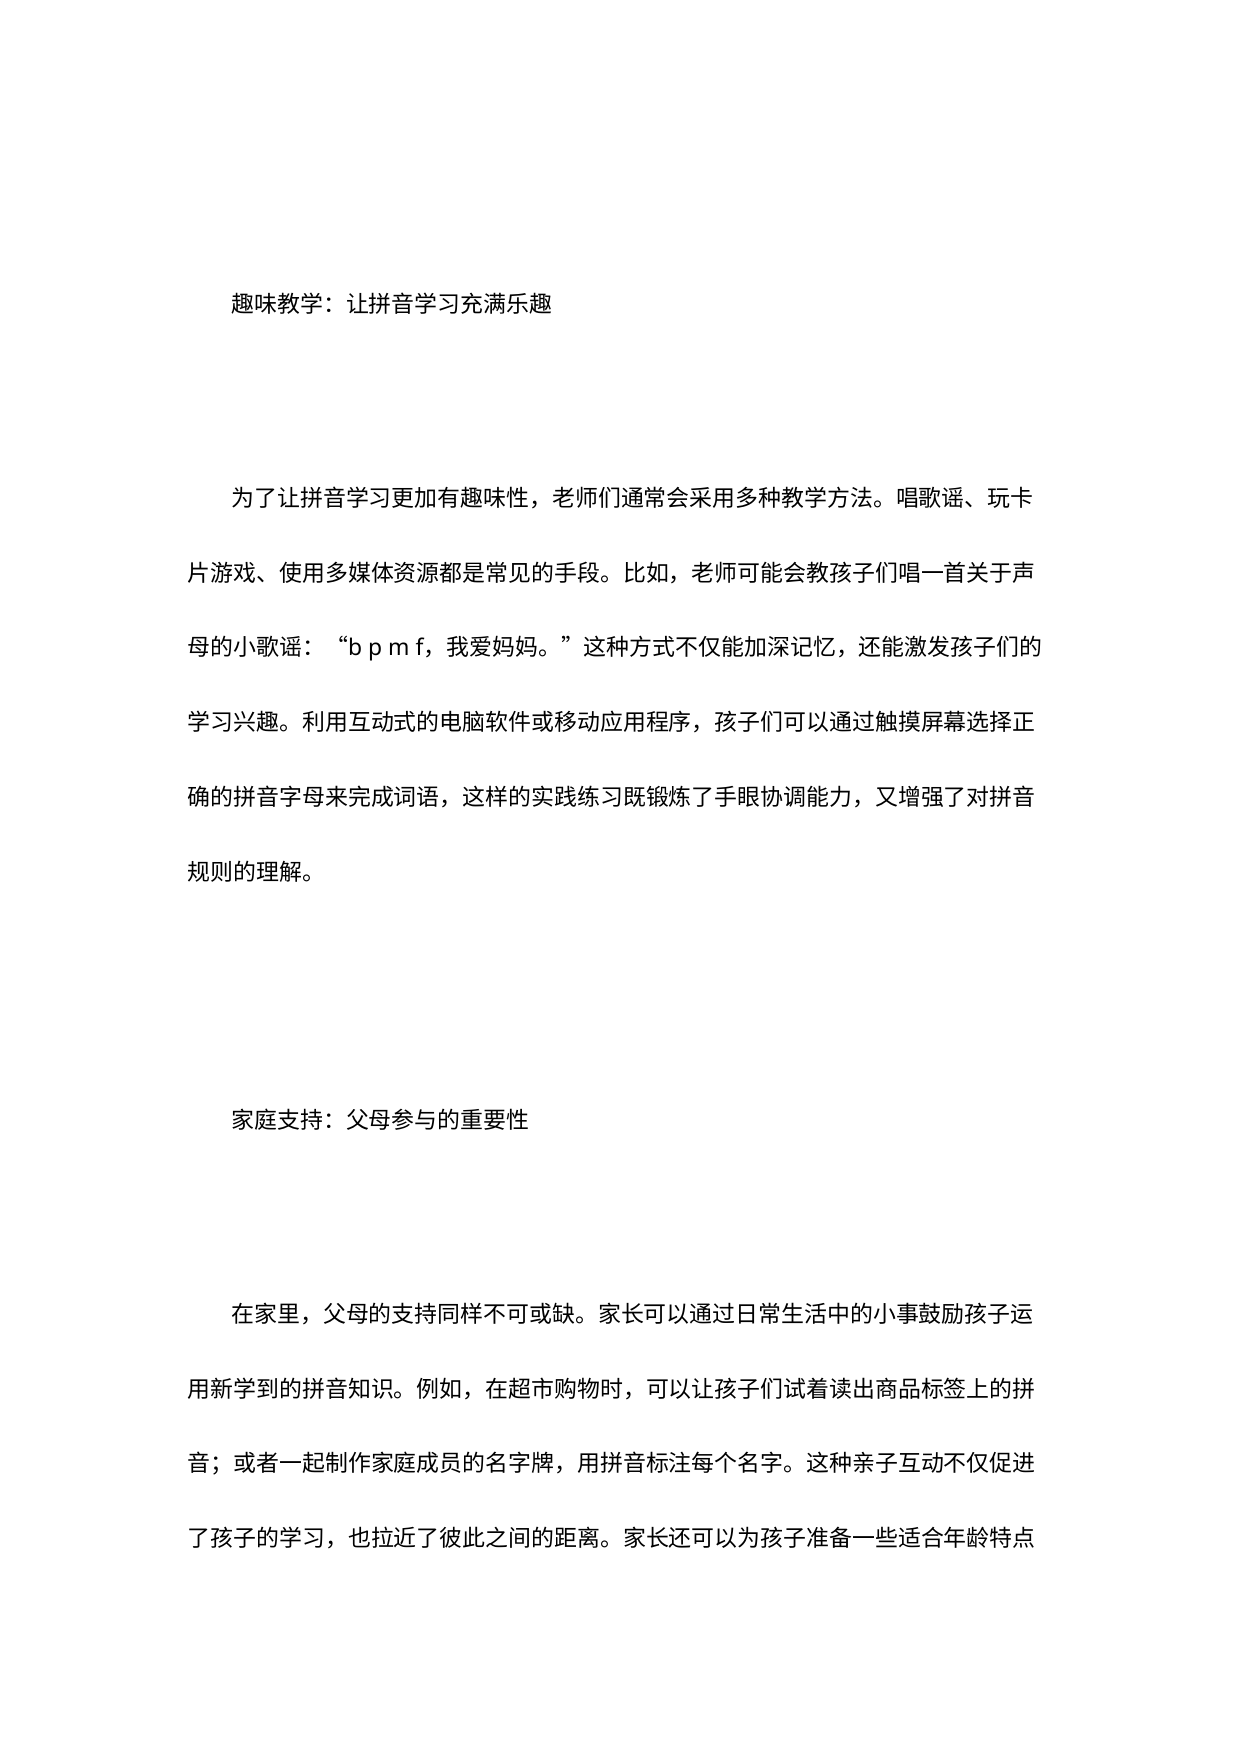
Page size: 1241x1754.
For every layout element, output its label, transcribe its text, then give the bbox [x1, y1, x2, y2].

text 趣味教学：让拼音学习充满乐趣 [187, 270, 1053, 335]
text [187, 1280, 1053, 1569]
text 家庭支持：父母参与的重要性 [187, 1086, 1053, 1151]
text 为了让拼音学习更加有趣味性，老师们通常会采用多种教学方法。唱歌谣、玩卡片游戏、使用多媒体资源都是常见的手段。比如，老师可能会教孩子们唱一首关于声母的小歌谣：“b p m f，我爱妈妈。”这种方式不仅能加深记忆，还能激发孩子们的学习兴趣。利用互动式的电脑软件或移动应用程序，孩子们可以通过触摸屏幕选择正确的拼音字母来完成词语，这样的实践练习既锻炼了手眼协调能力，又增强了对拼音规则的理解。 [187, 464, 1053, 902]
